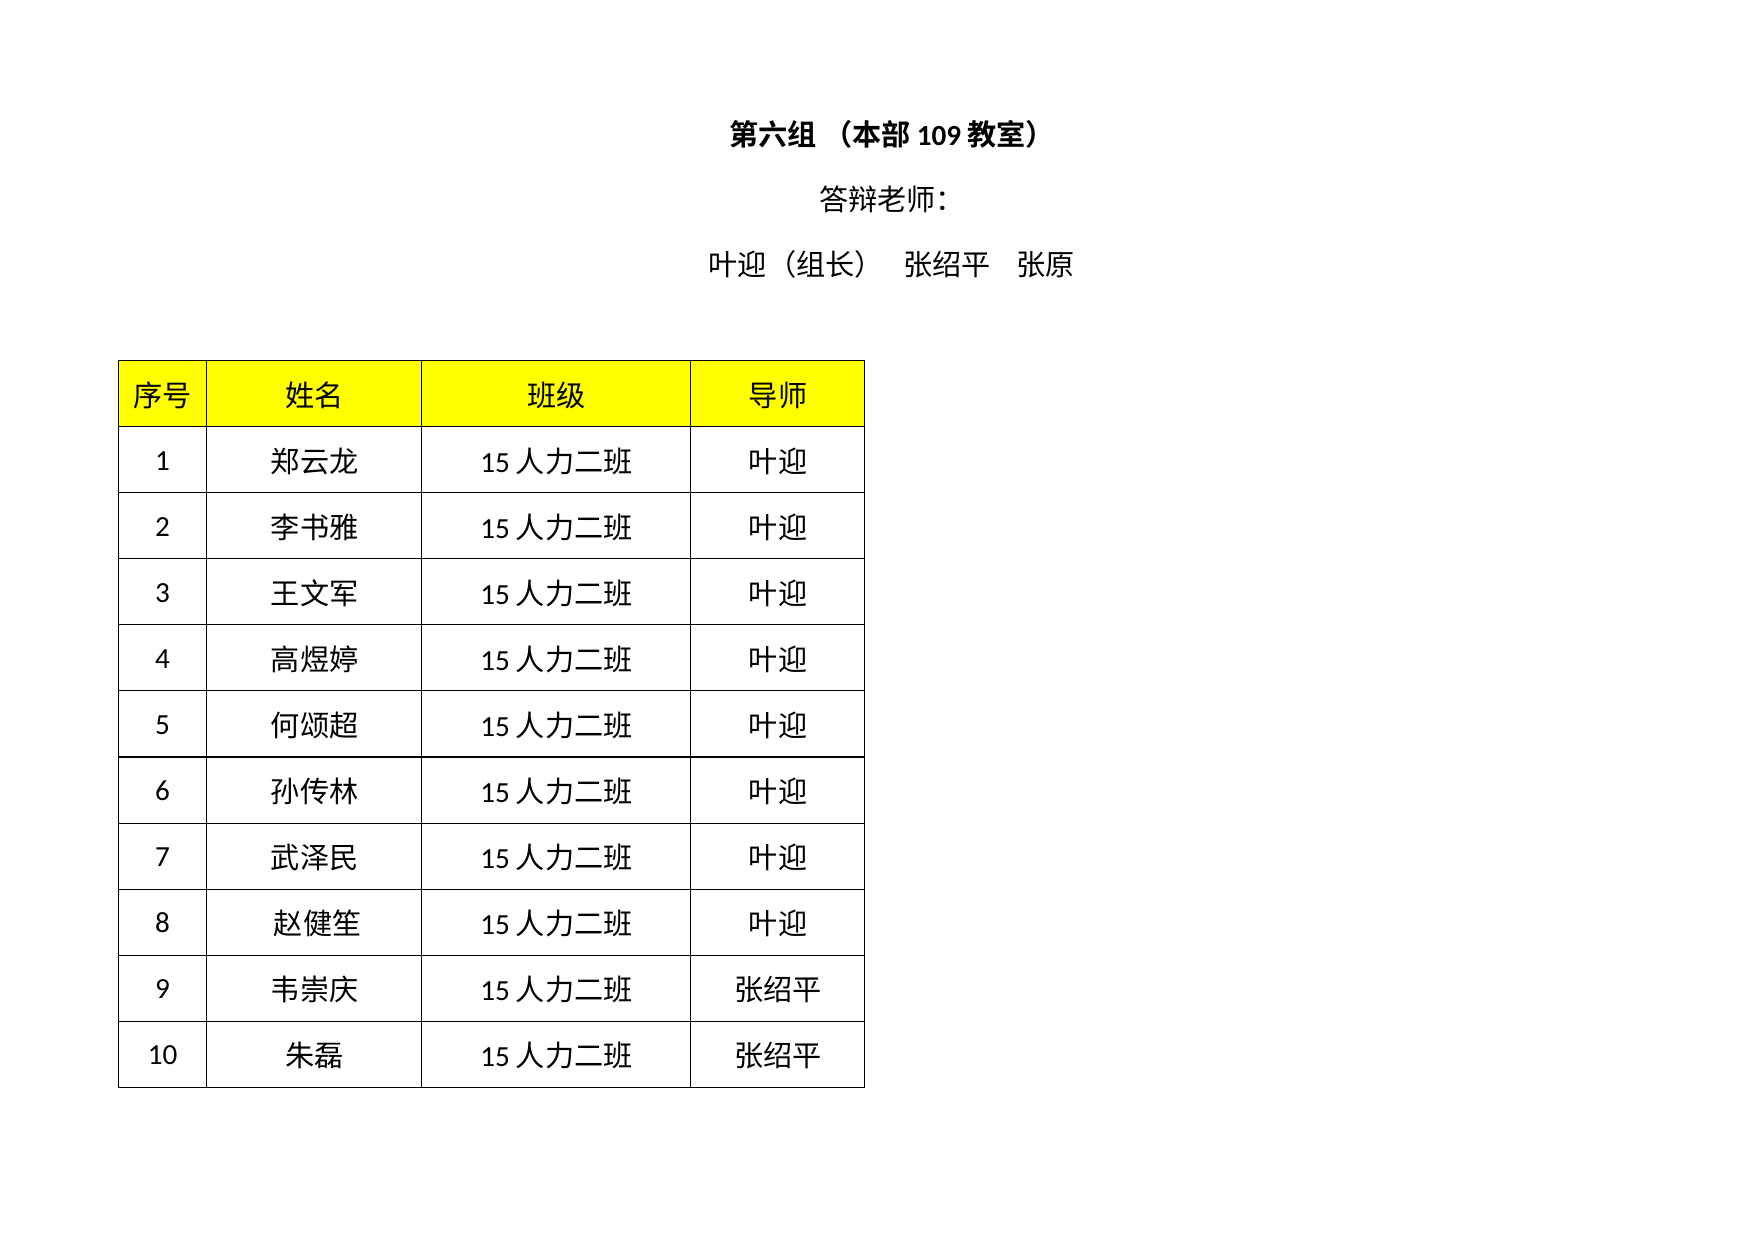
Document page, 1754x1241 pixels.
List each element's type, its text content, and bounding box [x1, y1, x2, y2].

table_header 姓名 [207, 361, 421, 426]
table_cell 5 [119, 691, 206, 756]
table_cell 15人力二班 [422, 1022, 690, 1087]
table_cell 15人力二班 [422, 824, 690, 888]
table_cell 朱磊 [207, 1022, 421, 1087]
table_cell 孙传林 [207, 758, 421, 822]
table_cell 15人力二班 [422, 427, 690, 492]
table_cell 8 [119, 890, 206, 954]
text 第六组 （本部109教室） [118, 100, 1665, 165]
table_cell 15人力二班 [422, 956, 690, 1021]
table_cell 15人力二班 [422, 890, 690, 954]
table_cell 7 [119, 824, 206, 888]
table_header 班级 [422, 361, 690, 426]
table_cell 郑云龙 [207, 427, 421, 492]
table_cell 高煜婷 [207, 625, 421, 690]
table_cell 韦崇庆 [207, 956, 421, 1021]
table_cell 15人力二班 [422, 493, 690, 558]
table_cell 叶迎 [691, 890, 864, 954]
text 答辩老师： [118, 165, 1665, 230]
table_cell 叶迎 [691, 691, 864, 756]
table_header 导师 [691, 361, 864, 426]
table_cell 6 [119, 758, 206, 822]
table_cell 张绍平 [691, 1022, 864, 1087]
table_cell 15人力二班 [422, 559, 690, 624]
table_cell 叶迎 [691, 625, 864, 690]
table_cell 叶迎 [691, 493, 864, 558]
table_cell 叶迎 [691, 758, 864, 822]
table_cell 15人力二班 [422, 758, 690, 822]
table_cell 王文军 [207, 559, 421, 624]
table_cell 15人力二班 [422, 691, 690, 756]
table_cell 赵健笙 [207, 890, 421, 954]
table_cell 武泽民 [207, 824, 421, 888]
table_cell 9 [119, 956, 206, 1021]
table_cell 2 [119, 493, 206, 558]
table_cell 4 [119, 625, 206, 690]
table_header 序号 [119, 361, 206, 426]
table_cell 张绍平 [691, 956, 864, 1021]
table_cell 李书雅 [207, 493, 421, 558]
table_cell 10 [119, 1022, 206, 1087]
table_cell 叶迎 [691, 559, 864, 624]
table_cell 15人力二班 [422, 625, 690, 690]
table_cell 叶迎 [691, 427, 864, 492]
table_cell 叶迎 [691, 824, 864, 888]
text 叶迎（组长） 张绍平 张原 [118, 230, 1665, 295]
table_cell 3 [119, 559, 206, 624]
table_cell 何颂超 [207, 691, 421, 756]
table_cell 1 [119, 427, 206, 492]
